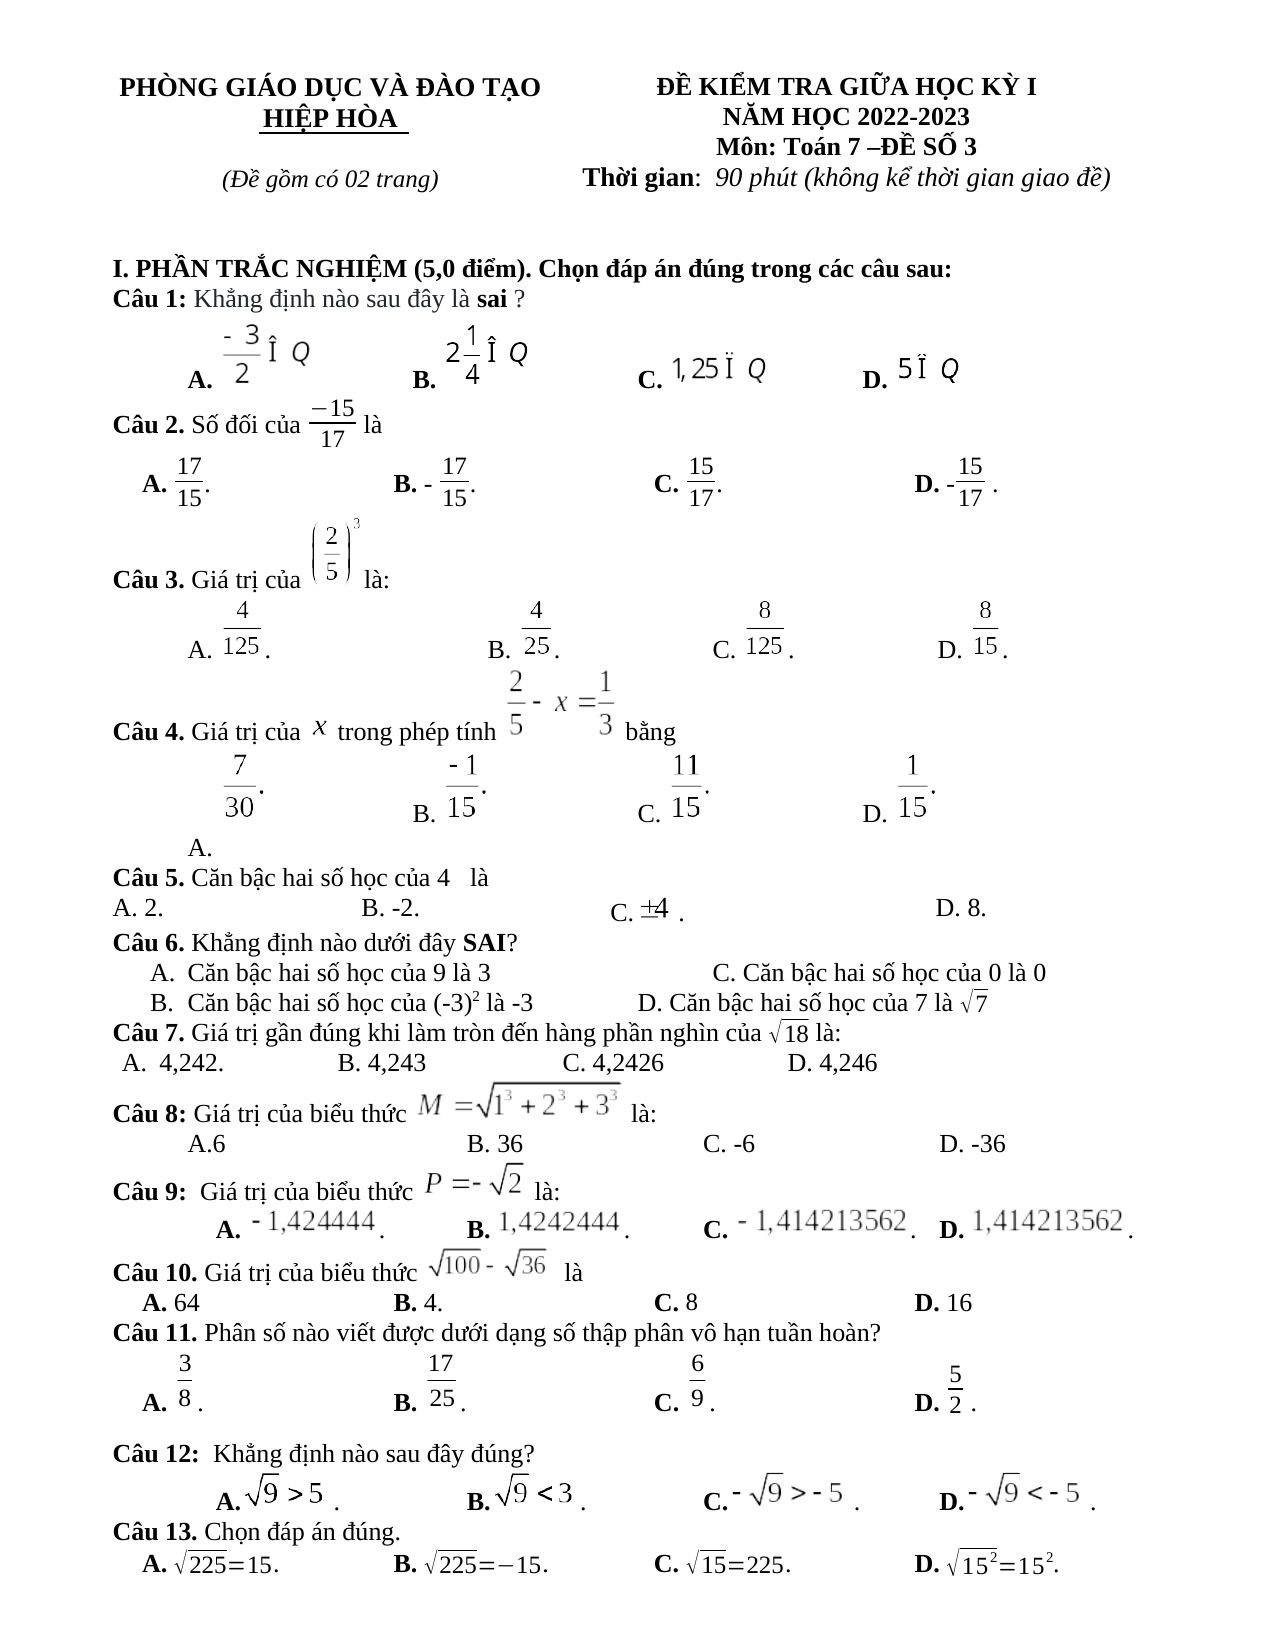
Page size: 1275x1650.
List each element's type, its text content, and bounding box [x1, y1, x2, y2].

text Câu 3. Giá trị của là: [112, 512, 1204, 594]
table_header ĐỀ KIỂM TRA GIỮA HỌC KỲ I NĂM HỌC 2022-2023 Môn: Toán 7 –ĐỀ SỐ 3 Thời gian: 90 phút (không kể thời gian giao đề) [555, 71, 1138, 211]
text Câu 8: Giá trị của biểu thức là: [112, 1077, 1204, 1128]
text Câu 4. Giá trị của trong phép tính bằng [112, 664, 1204, 746]
text Câu 9: Giá trị của biểu thức là: [112, 1158, 1204, 1206]
list Căn bậc hai số học của 9 là 3 C. Căn bậc hai số học của 0 là 0 [150, 957, 1204, 987]
text A. . B. . C. . D. . [112, 1546, 1204, 1580]
text A. B. C. D. [112, 746, 1204, 862]
text A. . B. . C. . D. . [112, 1347, 1204, 1432]
list A.6 B. 36 C. -6 D. -36 [187, 1128, 1204, 1158]
text Câu 5. Căn bậc hai số học của 4 là [112, 862, 1204, 892]
list 4,242. B. 4,243 C. 4,2426 D. 4,246 [122, 1047, 1204, 1077]
text I. PHẦN TRẮC NGHIỆM (5,0 điểm). Chọn đáp án đúng trong các câu sau: [112, 253, 1204, 283]
table_header B. -2. [350, 892, 599, 927]
text A. . B. . C. . D. . [112, 594, 1204, 664]
table_header D. 8. [849, 892, 1098, 927]
text Câu 7. Giá trị gần đúng khi làm tròn đến hàng phần nghìn của là: [112, 1017, 1204, 1047]
list Câu 10. Giá trị của biểu thức là [112, 1244, 1204, 1287]
text A. . B. . C. . D. . [112, 1206, 1204, 1244]
text Câu 12: Khẳng định nào sau đây đúng? [112, 1432, 1204, 1468]
text Câu 11. Phân số nào viết được dưới dạng số thập phân vô hạn tuần hoàn? [112, 1317, 1204, 1347]
text A. 64 B. 4. C. D. 16 [112, 1287, 1204, 1317]
list Câu 13. Chọn đáp án đúng. [112, 1516, 1204, 1546]
text Câu 6. Khẳng định nào dưới đây SAI? [112, 927, 1204, 957]
list Căn bậc hai số học của (-3)2 là -3 D. Căn bậc hai số học của 7 là [150, 987, 1204, 1017]
table_header C. . [599, 892, 849, 927]
text A. . B. - . C. . D. - . [112, 453, 1204, 512]
text A. . B. . C. . D. . [112, 1468, 1204, 1516]
text A. B. C. D. [112, 313, 1204, 394]
text Câu 1: Khẳng định nào sau đây là sai ? [112, 283, 1204, 313]
text Câu 2. Số đối của là [112, 394, 1204, 453]
table_header A. 2. [101, 892, 350, 927]
table_header PHÒNG GIÁO DỤC VÀ ĐÀO TẠO HIỆP HÒA (Đề gồm có 02 trang) [105, 71, 555, 211]
